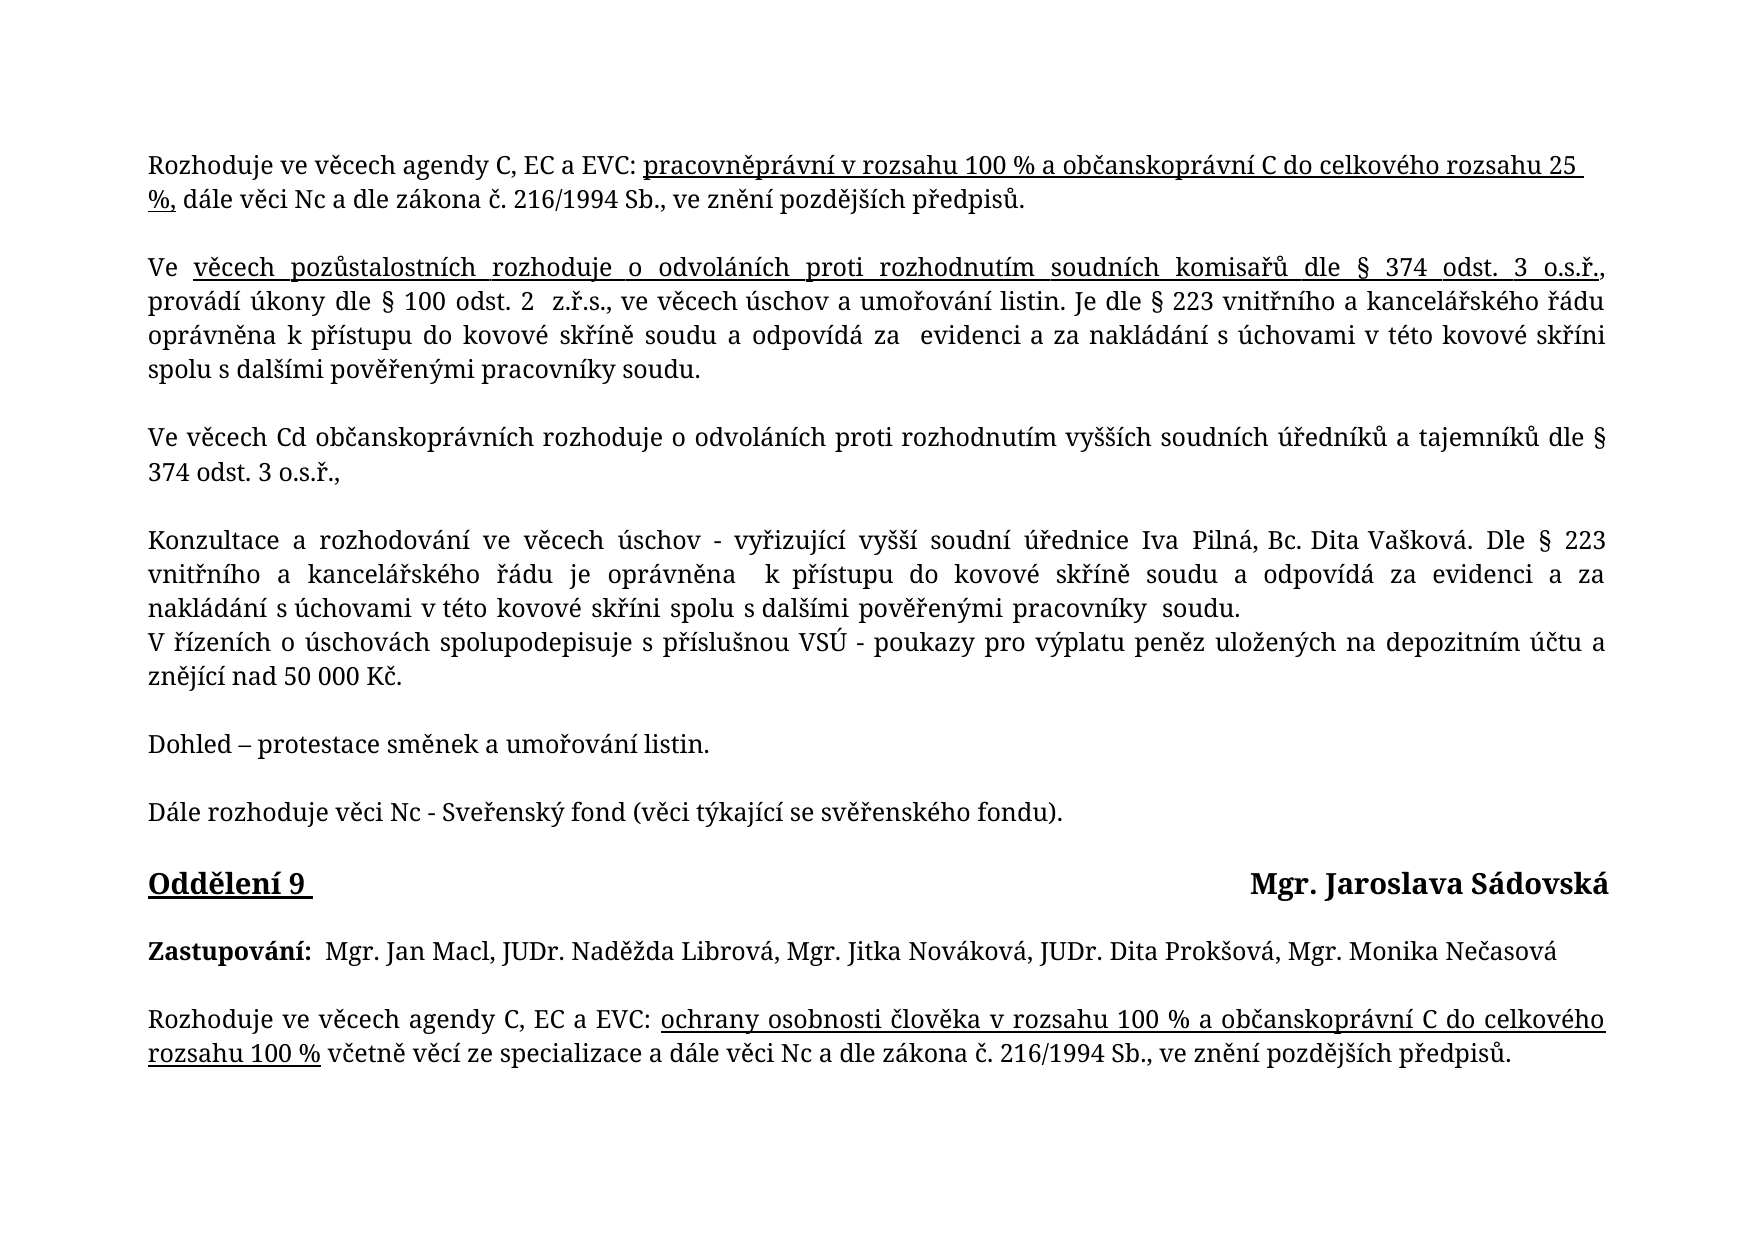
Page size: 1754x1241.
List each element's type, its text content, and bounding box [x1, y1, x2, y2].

text Zastupování: Mgr. Jan Macl, JUDr. Naděžda Librová, Mgr. Jitka Nováková, JUDr. Dita Prokšová, Mgr. Monika Nečasová [148, 934, 1606, 968]
subtitle Oddělení 9 Mgr. Jaroslava Sádovská [148, 863, 1606, 903]
text Ve věcech Cd občanskoprávních rozhoduje o odvoláních proti rozhodnutím vyšších soudních úředníků a tajemníků dle § 374 odst. 3 o.s.ř., [148, 420, 1606, 488]
text Dále rozhoduje věci Nc - Sveřenský fond (věci týkající se svěřenského fondu). [148, 795, 1606, 829]
text Dohled – protestace směnek a umořování listin. [148, 727, 1606, 761]
text Rozhoduje ve věcech agendy C, EC a EVC: ochrany osobnosti člověka v rozsahu 100 % a občanskoprávní C do celkového rozsahu 100 % včetně věcí ze specializace a dále věci Nc a dle zákona č. 216/1994 Sb., ve znění pozdějších předpisů. [148, 1002, 1606, 1070]
text Rozhoduje ve věcech agendy C, EC a EVC: pracovněprávní v rozsahu 100 % a občanskoprávní C do celkového rozsahu 25 %, dále věci Nc a dle zákona č. 216/1994 Sb., ve znění pozdějších předpisů. [148, 148, 1606, 216]
text Konzultace a rozhodování ve věcech úschov - vyřizující vyšší soudní úřednice Iva Pilná, Bc. Dita Vašková. Dle § 223 vnitřního a kancelářského řádu je oprávněna k přístupu do kovové skříně soudu a odpovídá za evidenci a za nakládání s úchovami v této kovové skříni spolu s dalšími pověřenými pracovníky soudu. [148, 522, 1606, 624]
text Ve věcech pozůstalostních rozhoduje o odvoláních proti rozhodnutím soudních komisařů dle § 374 odst. 3 o.s.ř., provádí úkony dle § 100 odst. 2 z.ř.s., ve věcech úschov a umořování listin. Je dle § 223 vnitřního a kancelářského řádu oprávněna k přístupu do kovové skříně soudu a odpovídá za evidenci a za nakládání s úchovami v této kovové skříni spolu s dalšími pověřenými pracovníky soudu. [148, 250, 1606, 386]
text V řízeních o úschovách spolupodepisuje s příslušnou VSÚ - poukazy pro výplatu peněz uložených na depozitním účtu a znějící nad 50 000 Kč. [148, 624, 1606, 693]
